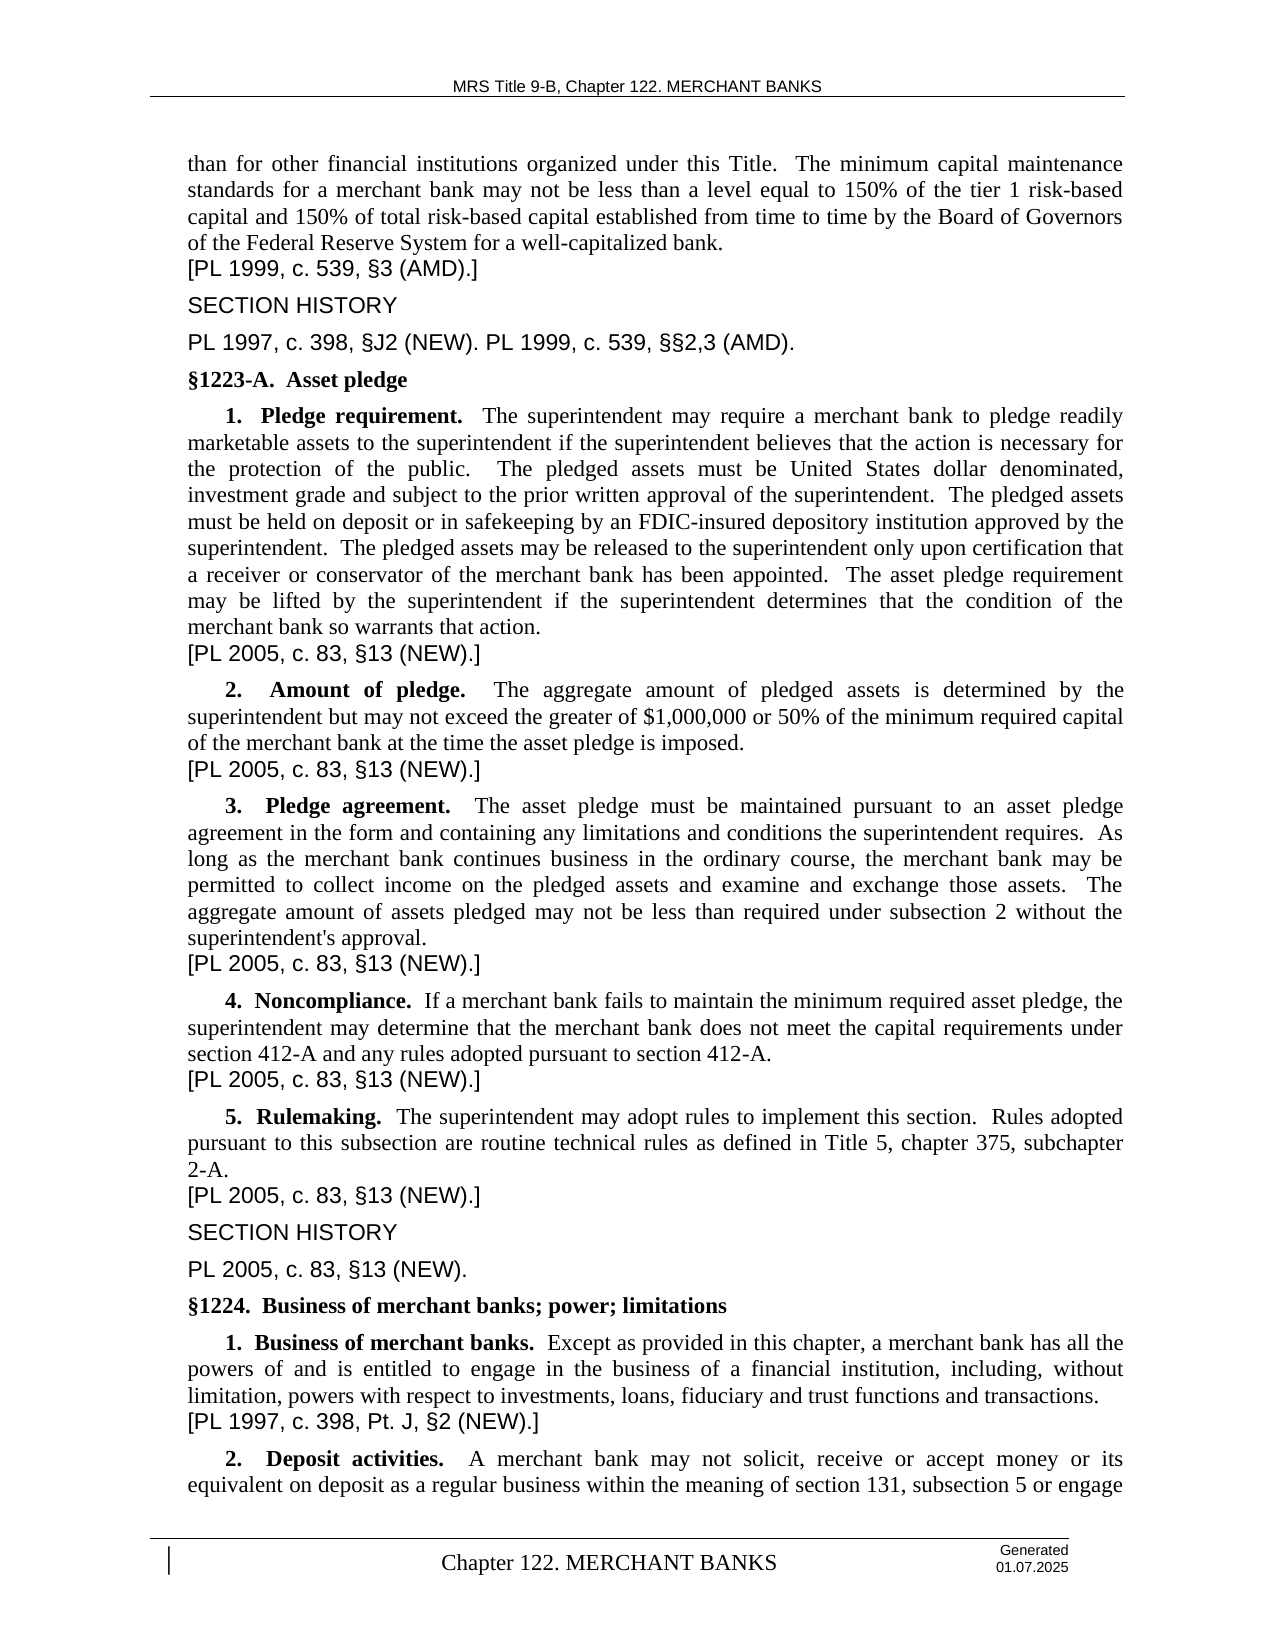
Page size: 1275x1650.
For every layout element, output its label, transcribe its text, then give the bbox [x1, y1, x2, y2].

text 5. Rulemaking. The superintendent may adopt rules to implement this section. Rules adopted pursuant to this subsection are routine technical rules as defined in Title 5, chapter 375, subchapter 2‑A. [187, 1103, 1125, 1182]
text [PL 1999, c. 539, §3 (AMD).] [187, 255, 1125, 282]
text 1. Pledge requirement. The superintendent may require a merchant bank to pledge readily marketable assets to the superintendent if the superintendent believes that the action is necessary for the protection of the public. The pledged assets must be United States dollar denominated, investment grade and subject to the prior written approval of the superintendent. The pledged assets must be held on deposit or in safekeeping by an FDIC-insured depository institution approved by the superintendent. The pledged assets may be released to the superintendent only upon certification that a receiver or conservator of the merchant bank has been appointed. The asset pledge requirement may be lifted by the superintendent if the superintendent determines that the condition of the merchant bank so warrants that action. [187, 402, 1125, 640]
text 2. Amount of pledge. The aggregate amount of pledged assets is determined by the superintendent but may not exceed the greater of $1,000,000 or 50% of the minimum required capital of the merchant bank at the time the asset pledge is imposed. [187, 676, 1125, 756]
text [PL 2005, c. 83, §13 (NEW).] [187, 640, 1125, 666]
text [PL 2005, c. 83, §13 (NEW).] [187, 950, 1125, 977]
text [187, 1445, 1125, 1498]
text §1223-A. Asset pledge [187, 366, 1125, 392]
text [PL 2005, c. 83, §13 (NEW).] [187, 1182, 1125, 1208]
text SECTION HISTORY [187, 292, 1125, 318]
text [PL 2005, c. 83, §13 (NEW).] [187, 756, 1125, 782]
text 1. Business of merchant banks. Except as provided in this chapter, a merchant bank has all the powers of and is entitled to engage in the business of a financial institution, including, without limitation, powers with respect to investments, loans, fiduciary and trust functions and transactions. [187, 1329, 1125, 1408]
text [187, 150, 1125, 255]
text PL 2005, c. 83, §13 (NEW). [187, 1256, 1125, 1282]
text [PL 1997, c. 398, Pt. J, §2 (NEW).] [187, 1408, 1125, 1434]
text 3. Pledge agreement. The asset pledge must be maintained pursuant to an asset pledge agreement in the form and containing any limitations and conditions the superintendent requires. As long as the merchant bank continues business in the ordinary course, the merchant bank may be permitted to collect income on the pledged assets and examine and exchange those assets. The aggregate amount of assets pledged may not be less than required under subsection 2 without the superintendent's approval. [187, 792, 1125, 950]
text PL 1997, c. 398, §J2 (NEW). PL 1999, c. 539, §§2,3 (AMD). [187, 329, 1125, 355]
text 4. Noncompliance. If a merchant bank fails to maintain the minimum required asset pledge, the superintendent may determine that the merchant bank does not meet the capital requirements under section 412‑A and any rules adopted pursuant to section 412‑A. [187, 987, 1125, 1066]
text [PL 2005, c. 83, §13 (NEW).] [187, 1066, 1125, 1093]
text SECTION HISTORY [187, 1219, 1125, 1245]
text §1224. Business of merchant banks; power; limitations [187, 1292, 1125, 1319]
